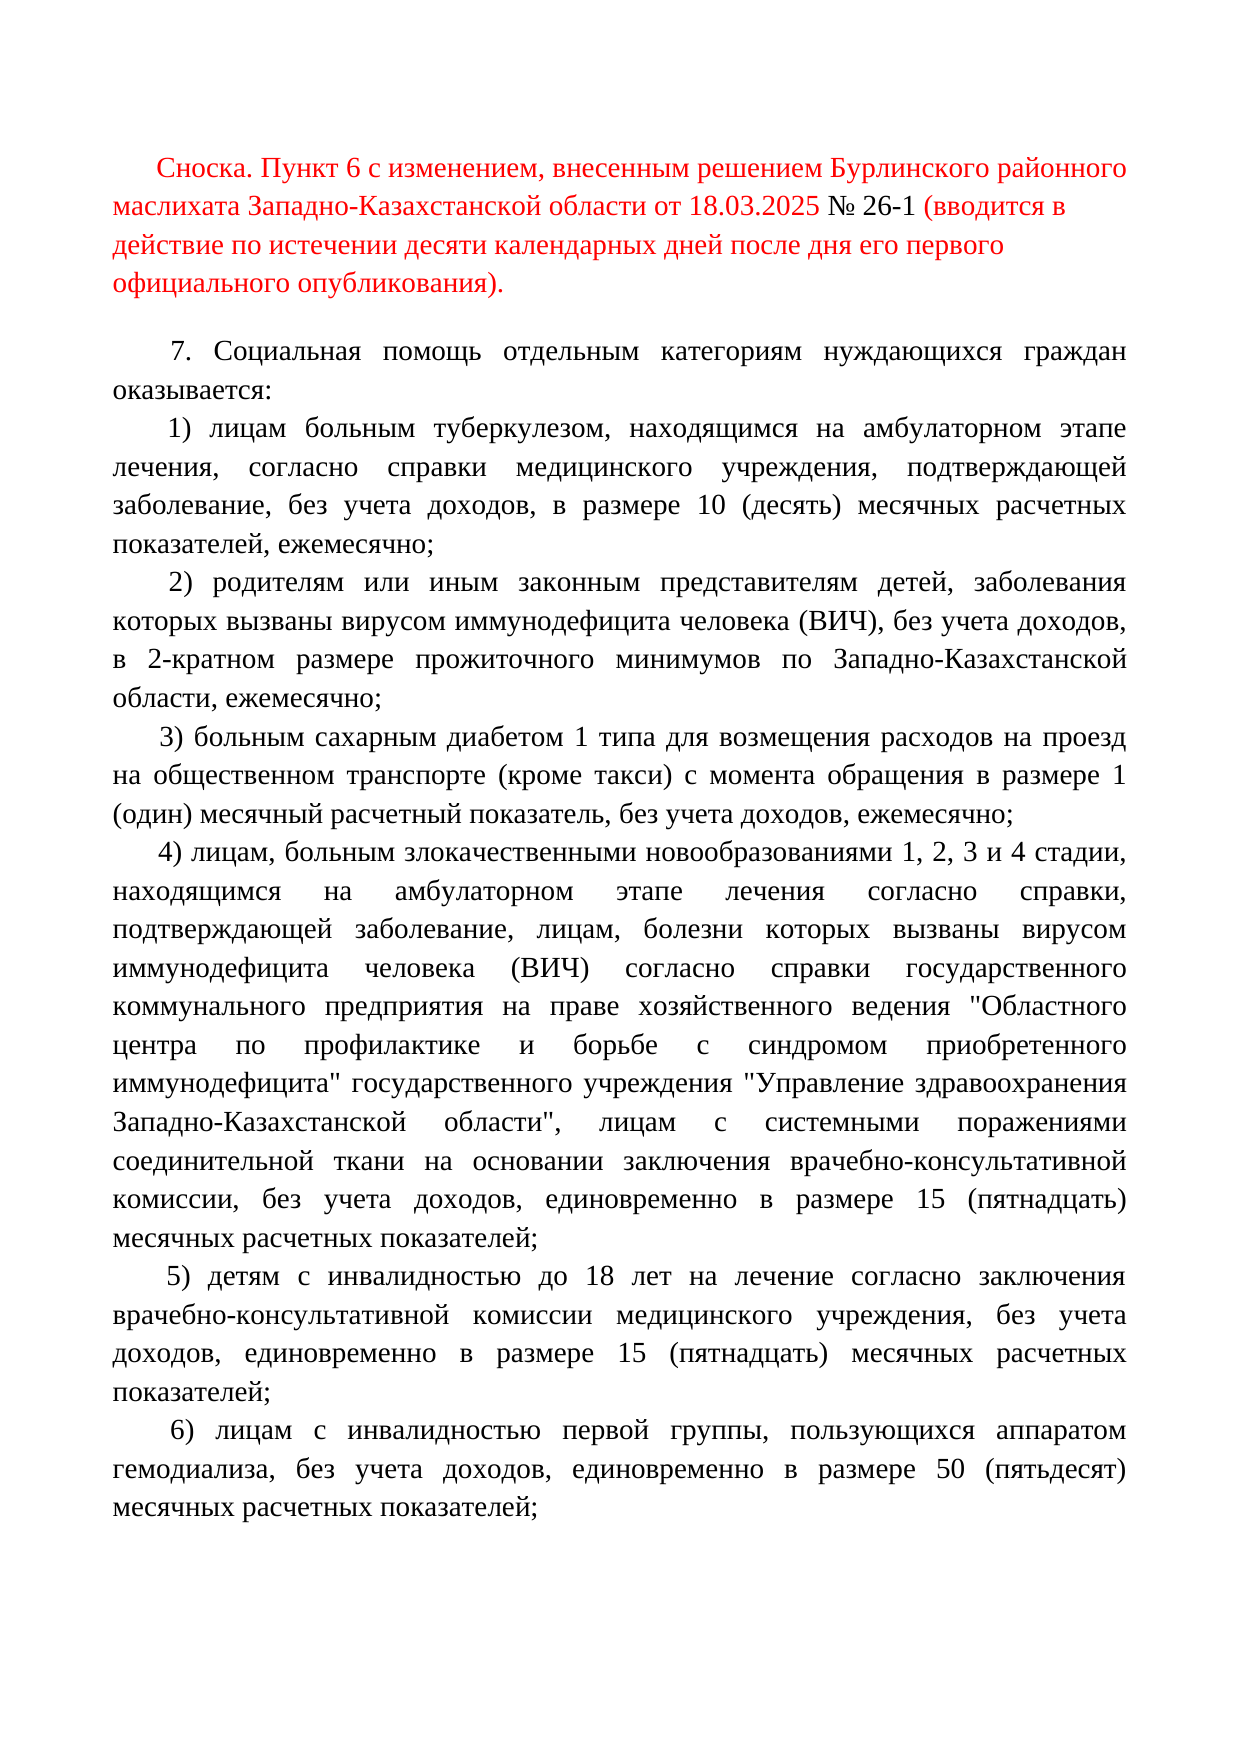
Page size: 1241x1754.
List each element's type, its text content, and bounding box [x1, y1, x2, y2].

text Сноска. Пункт 6 с изменением, внесенным решением Бурлинского районного маслихата Западно-Казахстанской области от 18.03.2025 № 26-1 (вводится в действие по истечении десяти календарных дней после дня его первого официального опубликования). [112, 150, 1128, 329]
text 5) детям с инвалидностью до 18 лет на лечение согласно заключения врачебно-консультативной комиссии медицинского учреждения, без учета доходов, единовременно в размере 15 (пятнадцать) месячных расчетных показателей; [112, 1258, 1128, 1407]
text 1) лицам больным туберкулезом, находящимся на амбулаторном этапе лечения, согласно справки медицинского учреждения, подтверждающей заболевание, без учета доходов, в размере 10 (десять) месячных расчетных показателей, ежемесячно; [112, 410, 1128, 559]
text 6) лицам с инвалидностью первой группы, пользующихся аппаратом гемодиализа, без учета доходов, единовременно в размере 50 (пятьдесят) месячных расчетных показателей; [112, 1412, 1128, 1523]
text 4) лицам, больным злокачественными новообразованиями 1, 2, 3 и 4 стадии, находящимся на амбулаторном этапе лечения согласно справки, подтверждающей заболевание, лицам, болезни которых вызваны вирусом иммунодефицита человека (ВИЧ) согласно справки государственного коммунального предприятия на праве хозяйственного ведения "Областного центра по профилактике и борьбе с синдромом приобретенного иммунодефицита" государственного учреждения "Управление здравоохранения Западно-Казахстанской области", лицам с системными поражениями соединительной ткани на основании заключения врачебно-консультативной комиссии, без учета доходов, единовременно в размере 15 (пятнадцать) месячных расчетных показателей; [112, 834, 1128, 1253]
text 2) родителям или иным законным представителям детей, заболевания которых вызваны вирусом иммунодефицита человека (ВИЧ), без учета доходов, в 2-кратном размере прожиточного минимумов по Западно-Казахстанской области, ежемесячно; [112, 564, 1128, 714]
text 7. Социальная помощь отдельным категориям нуждающихся граждан оказывается: [112, 333, 1128, 405]
text 3) больным сахарным диабетом 1 типа для возмещения расходов на проезд на общественном транспорте (кроме такси) с момента обращения в размере 1 (один) месячный расчетный показатель, без учета доходов, ежемесячно; [112, 719, 1128, 829]
